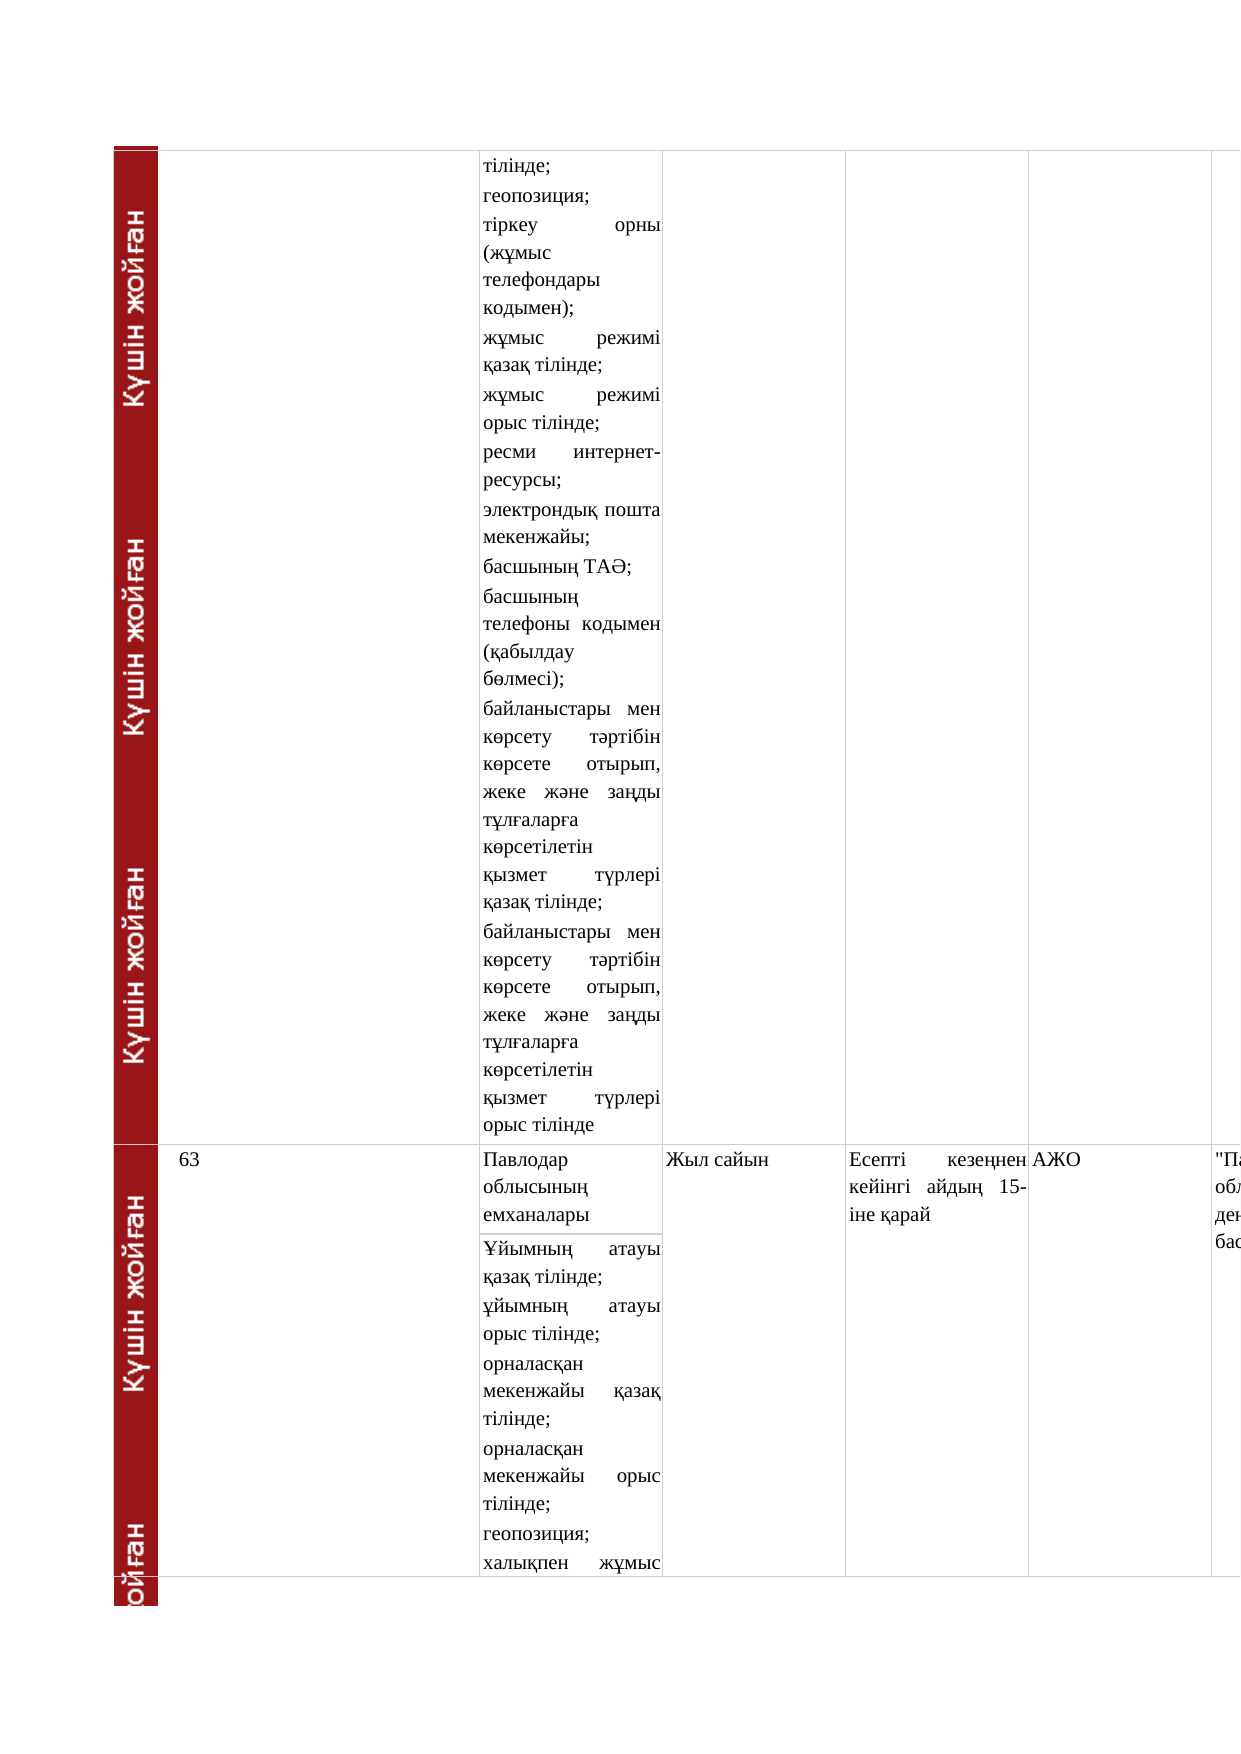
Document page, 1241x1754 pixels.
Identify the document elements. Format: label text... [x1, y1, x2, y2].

table_cell Павлодар облысының емханалары [480, 1145, 662, 1233]
table_cell "Павлодар облысының денсаулық сақтау басқармасы" ММ [1212, 1145, 1240, 1576]
table_cell Жыл сайын [663, 1145, 845, 1576]
table_cell АЖО [1029, 1145, 1211, 1576]
picture [114, 146, 158, 150]
table_cell 63 [114, 1145, 479, 1576]
picture [114, 1577, 158, 1606]
picture [114, 151, 158, 1144]
table_cell Есепті кезеңнен кейінгі айдың 15-іне қарай [846, 1145, 1028, 1576]
